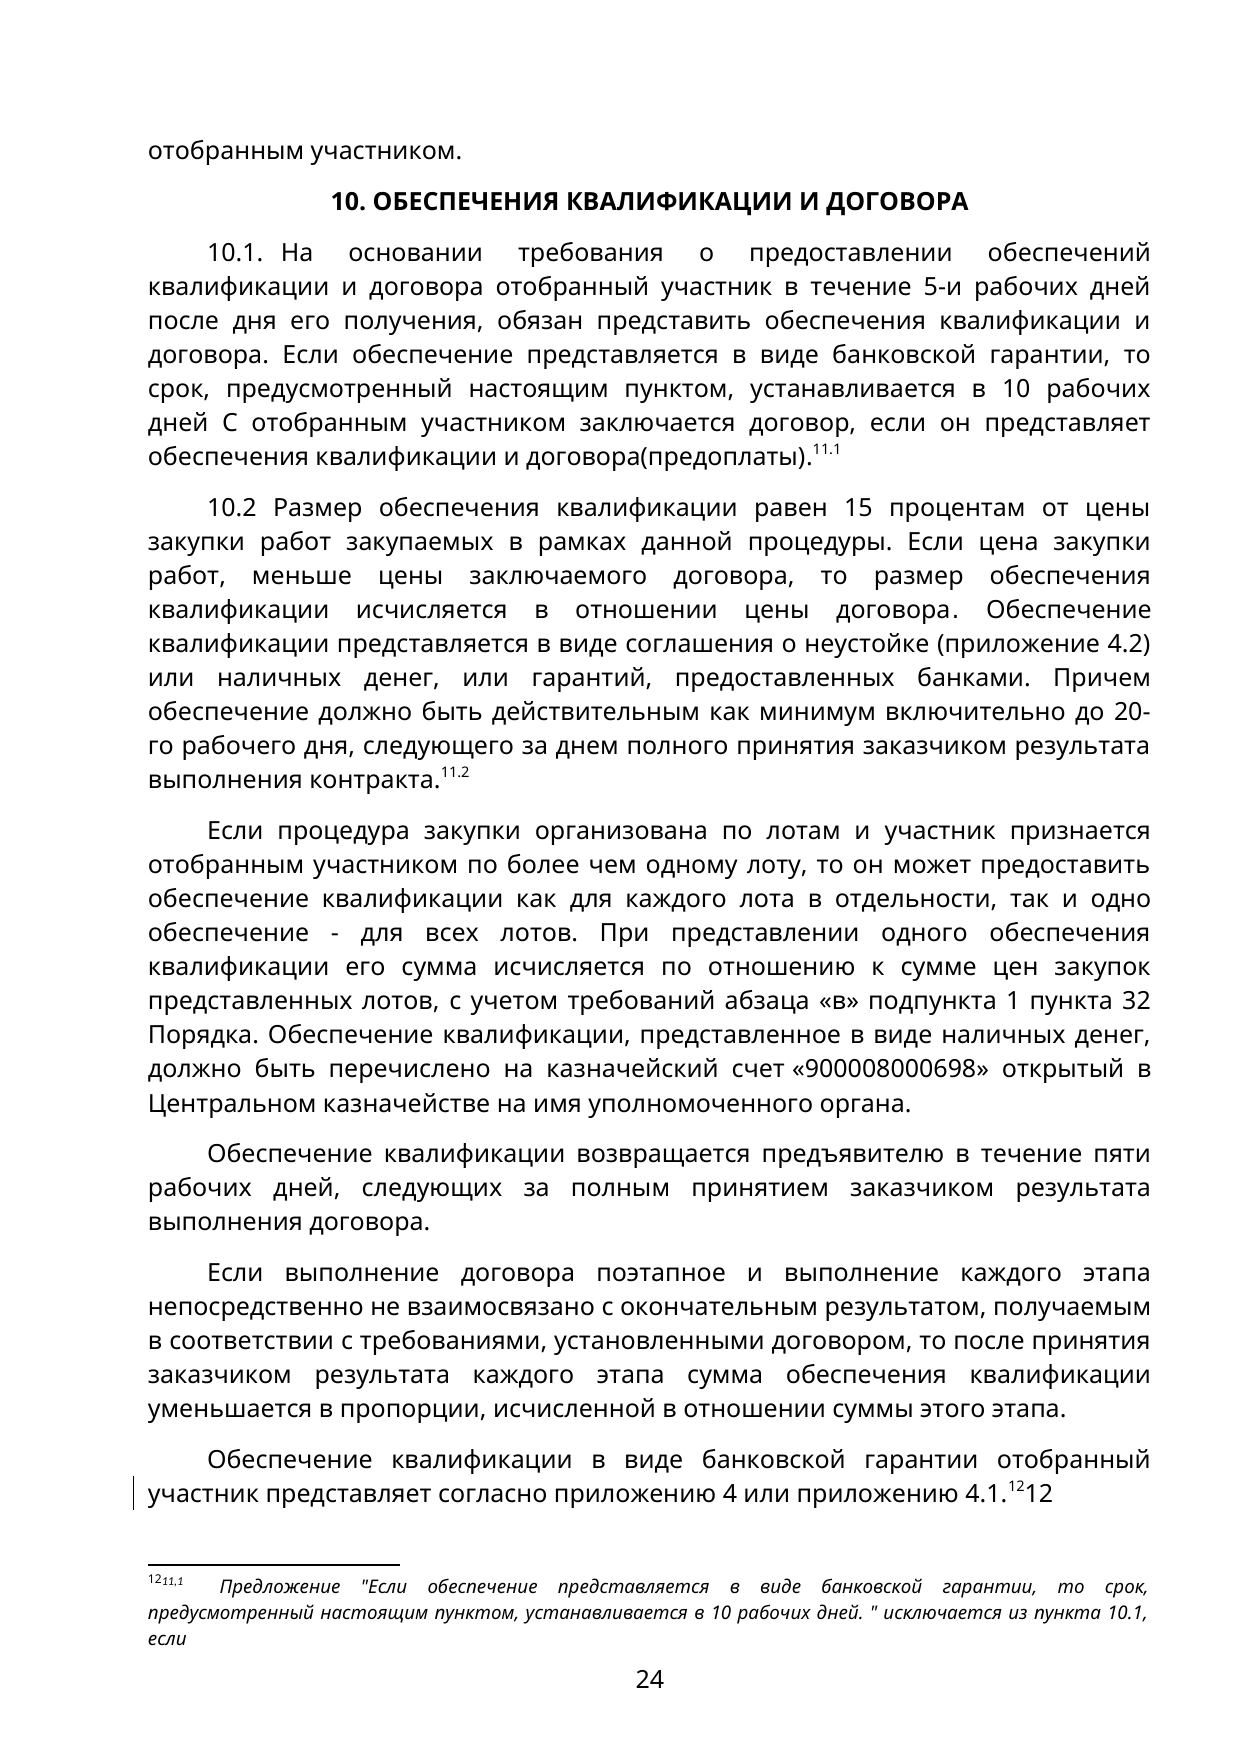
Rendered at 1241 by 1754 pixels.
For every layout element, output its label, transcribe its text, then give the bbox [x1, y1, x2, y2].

text 10.1. На основании требования о предоставлении обеспечений квалификации и договора отобранный участник в течение 5-и рабочих дней после дня его получения, обязан представить обеспечения квалификации и договора. Если обеспечение представляется в виде банковской гарантии, то срок, предусмотренный настоящим пунктом, устанавливается в 10 рабочих дней С отобранным участником заключается договор, если он представляет обеспечения квалификации и договора(предоплаты).11.1 [148, 234, 1152, 473]
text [148, 133, 1152, 167]
text Обеспечение квалификации в виде банковской гарантии отобранный участник представляет согласно приложению 4 или приложению 4.1.12 [148, 1442, 1152, 1510]
text Если выполнение договора поэтапное и выполнение каждого этапа непосредственно не взаимосвязано с окончательным результатом, получаемым в соответствии с требованиями, установленными договором, то после принятия заказчиком результата каждого этапа сумма обеспечения квалификации уменьшается в пропорции, исчисленной в отношении суммы этого этапа. [148, 1255, 1152, 1425]
text Если процедура закупки организована по лотам и участник признается отобранным участником по более чем одному лоту, то он может предоставить обеспечение квалификации как для каждого лота в отдельности, так и одно обеспечение - для всех лотов. При представлении одного обеспечения квалификации его сумма исчисляется по отношению к сумме цен закупок представленных лотов, с учетом требований абзаца «в» подпункта 1 пункта 32 Порядка. Обеспечение квалификации, представленное в виде наличных денег, должно быть перечислено на казначейский счет «900008000698» открытый в Центральном казначействе на имя уполномоченного органа. [148, 813, 1152, 1119]
text 10.2 Размер обеспечения квалификации равен 15 процентам от цены закупки работ закупаемых в рамках данной процедуры. Если цена закупки работ, меньше цены заключаемого договора, то размер обеспечения квалификации исчисляется в отношении цены договора. Обеспечение квалификации представляется в виде соглашения о неустойке (приложение 4.2) или наличных денег, или гарантий, предоставленных банками. Причем обеспечение должно быть действительным как минимум включительно до 20-го рабочего дня, следующего за днем полного принятия заказчиком результата выполнения контракта.11.2 [148, 489, 1152, 796]
text Обеспечение квалификации возвращается предъявителю в течение пяти рабочих дней, следующих за полным принятием заказчиком результата выполнения договора. [148, 1136, 1152, 1238]
text 10. ОБЕСПЕЧЕНИЯ КВАЛИФИКАЦИИ И ДОГОВОРА [148, 184, 1152, 218]
